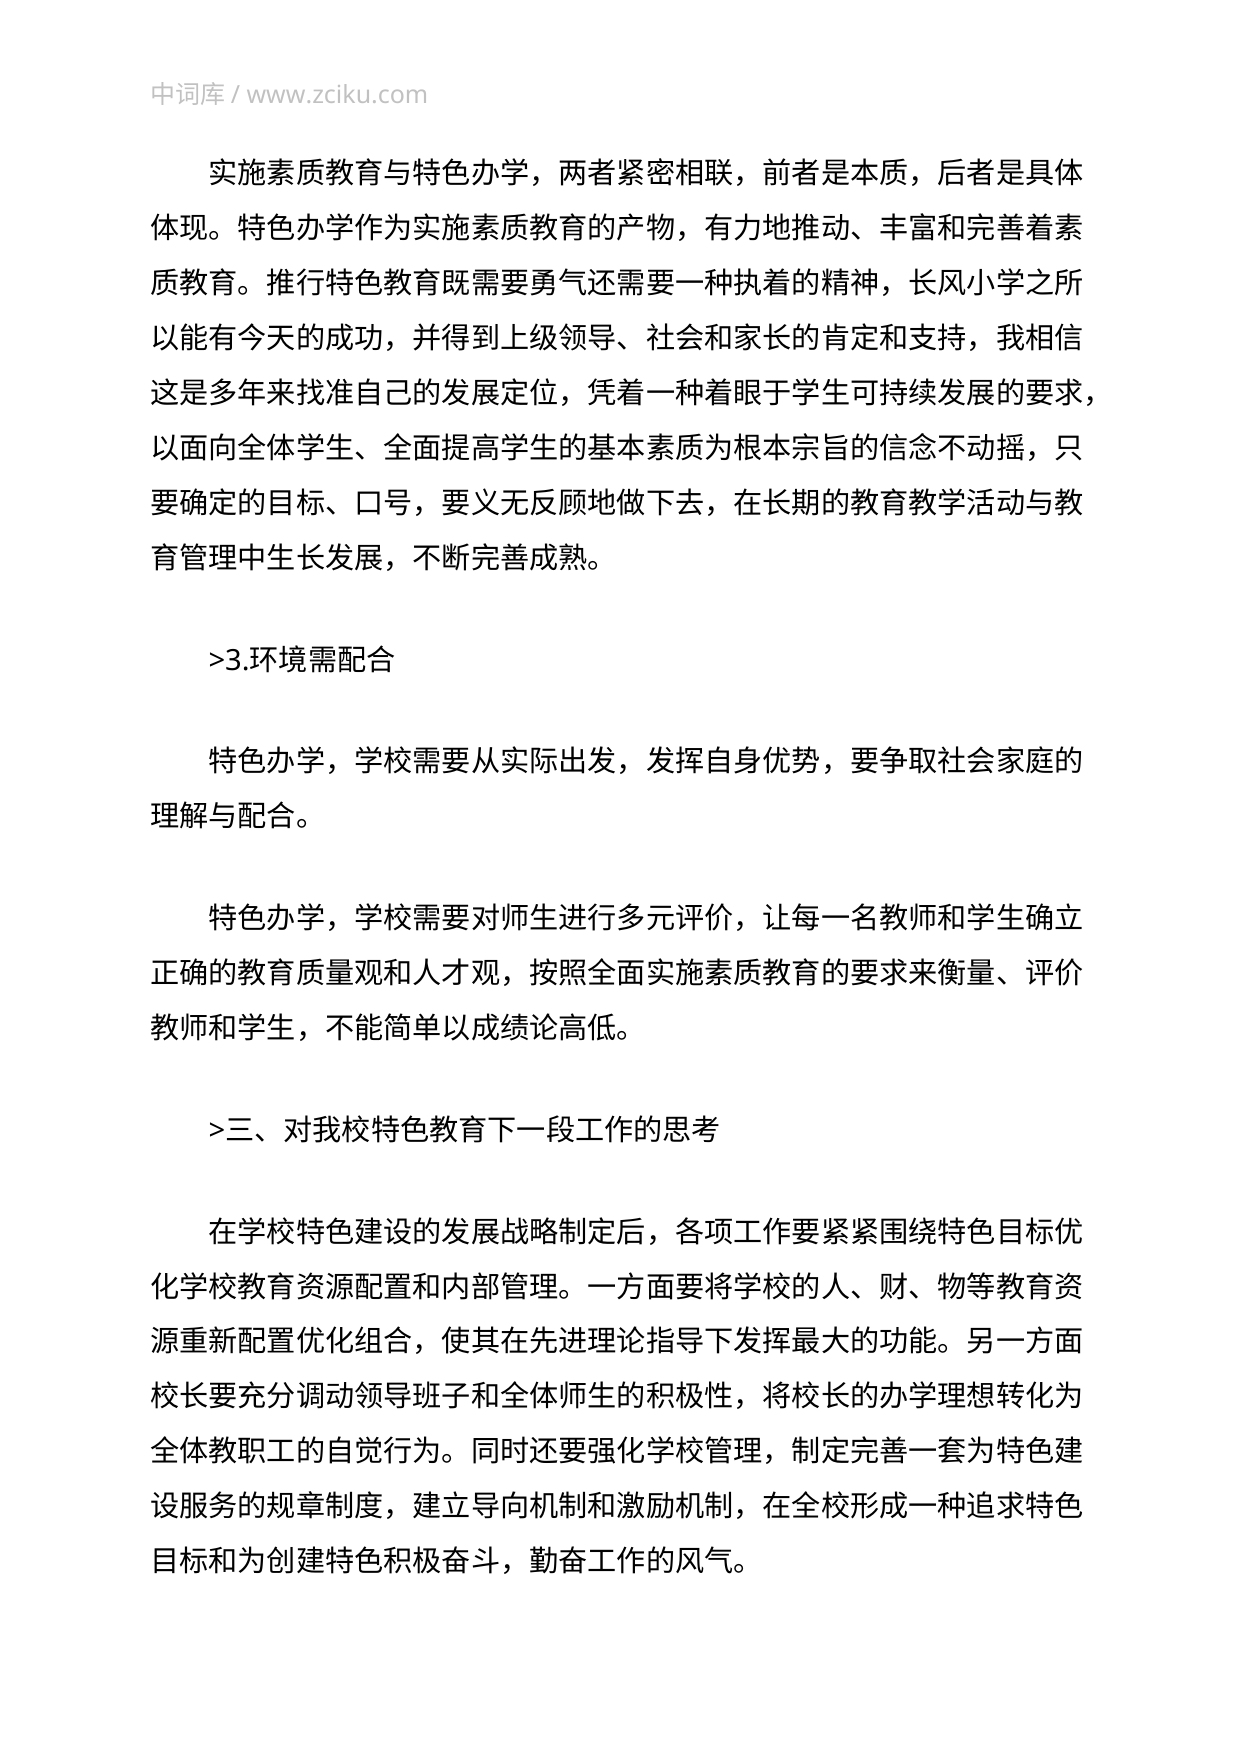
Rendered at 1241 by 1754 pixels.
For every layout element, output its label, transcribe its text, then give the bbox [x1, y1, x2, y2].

text >3.环境需配合 [150, 636, 1090, 678]
text >三、对我校特色教育下一段工作的思考 [150, 1106, 1090, 1149]
text 在学校特色建设的发展战略制定后，各项工作要紧紧围绕特色目标优化学校教育资源配置和内部管理。一方面要将学校的人、财、物等教育资源重新配置优化组合，使其在先进理论指导下发挥最大的功能。另一方面校长要充分调动领导班子和全体师生的积极性，将校长的办学理想转化为全体教职工的自觉行为。同时还要强化学校管理，制定完善一套为特色建设服务的规章制度，建立导向机制和激励机制，在全校形成一种追求特色目标和为创建特色积极奋斗，勤奋工作的风气。 [150, 1208, 1090, 1580]
text 特色办学，学校需要从实际出发，发挥自身优势，要争取社会家庭的理解与配合。 [150, 738, 1090, 835]
text 实施素质教育与特色办学，两者紧密相联，前者是本质，后者是具体体现。特色办学作为实施素质教育的产物，有力地推动、丰富和完善着素质教育。推行特色教育既需要勇气还需要一种执着的精神，长风小学之所以能有今天的成功，并得到上级领导、社会和家长的肯定和支持，我相信这是多年来找准自己的发展定位，凭着一种着眼于学生可持续发展的要求，以面向全体学生、全面提高学生的基本素质为根本宗旨的信念不动摇，只要确定的目标、口号，要义无反顾地做下去，在长期的教育教学活动与教育管理中生长发展，不断完善成熟。 [150, 150, 1090, 577]
text 特色办学，学校需要对师生进行多元评价，让每一名教师和学生确立正确的教育质量观和人才观，按照全面实施素质教育的要求来衡量、评价教师和学生，不能简单以成绩论高低。 [150, 895, 1090, 1047]
